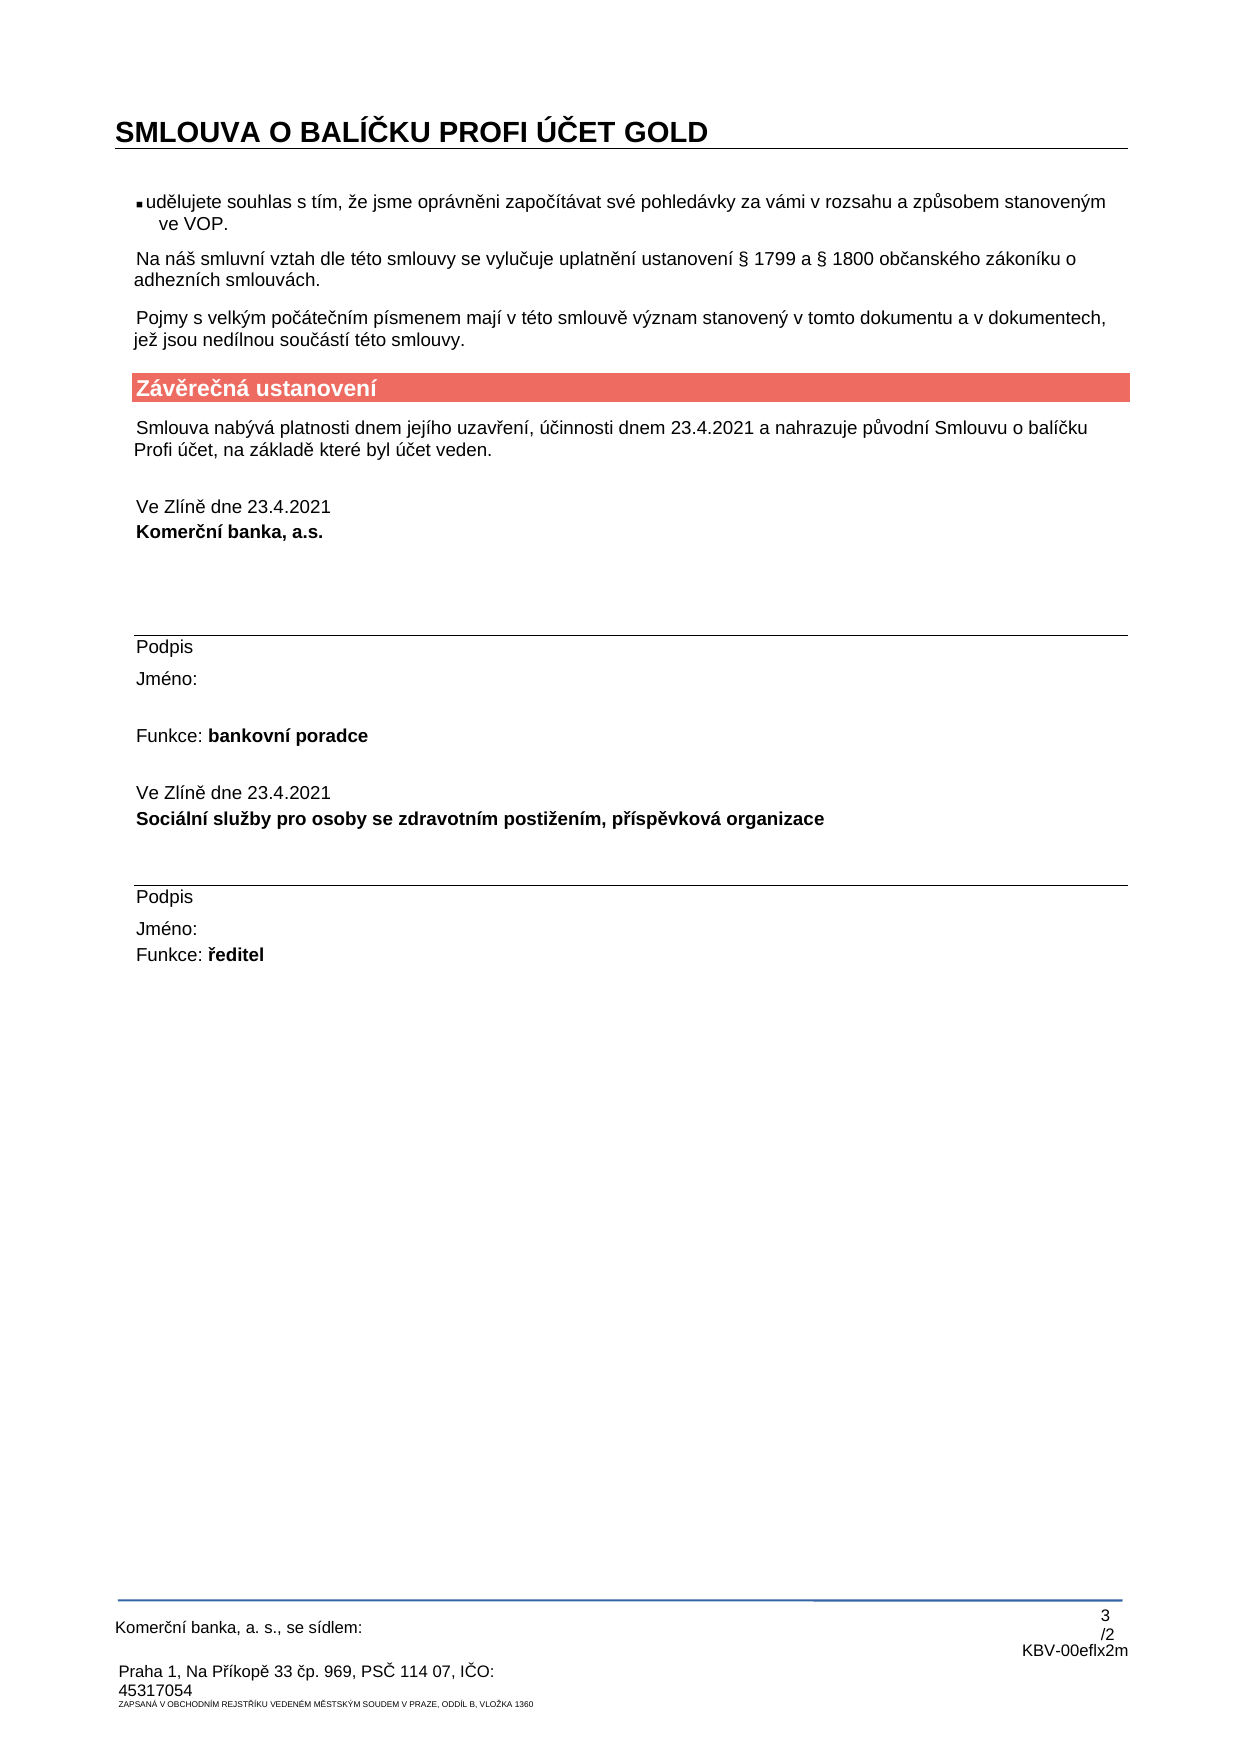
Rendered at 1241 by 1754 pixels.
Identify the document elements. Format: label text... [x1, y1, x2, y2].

text Jméno: [134, 668, 1128, 689]
text Komerční banka, a. s., se sídlem: [115, 1617, 1128, 1637]
text Smlouva nabývá platnosti dnem jejího uzavření, účinnosti dnem 23.4.2021 a nahrazuje původní Smlouvu o balíčku Profi účet, na základě které byl účet veden. [134, 417, 1128, 460]
text Funkce: ředitel [134, 944, 1128, 965]
text Sociální služby pro osoby se zdravotním postižením, příspěvková organizace [134, 807, 1128, 829]
text Ve Zlíně dne 23.4.2021 [134, 782, 1128, 803]
text Ve Zlíně dne 23.4.2021 [134, 496, 1128, 517]
text ■ udělujete souhlas s tím, že jsme oprávněni započítávat své pohledávky za vámi v rozsahu a způsobem stanoveným ve VOP. [136, 191, 1128, 234]
text Funkce: bankovní poradce [134, 724, 1128, 746]
text Na náš smluvní vztah dle této smlouvy se vylučuje uplatnění ustanovení § 1799 a § 1800 občanského zákoníku o adhezních smlouvách. [134, 248, 1128, 290]
text Jméno: [134, 918, 1128, 940]
text Pojmy s velkým počátečním písmenem mají v této smlouvě význam stanovený v tomto dokumentu a v dokumentech, jež jsou nedílnou součástí této smlouvy. [134, 307, 1128, 350]
text Podpis [134, 886, 1128, 908]
text SMLOUVA O BALÍČKU PROFI ÚČET GOLD [115, 114, 1128, 148]
text Komerční banka, a.s. [134, 521, 1128, 543]
text Podpis [134, 636, 1128, 657]
text Závěrečná ustanovení [134, 375, 1128, 401]
text KBV-00eflx2m [115, 1641, 1128, 1660]
